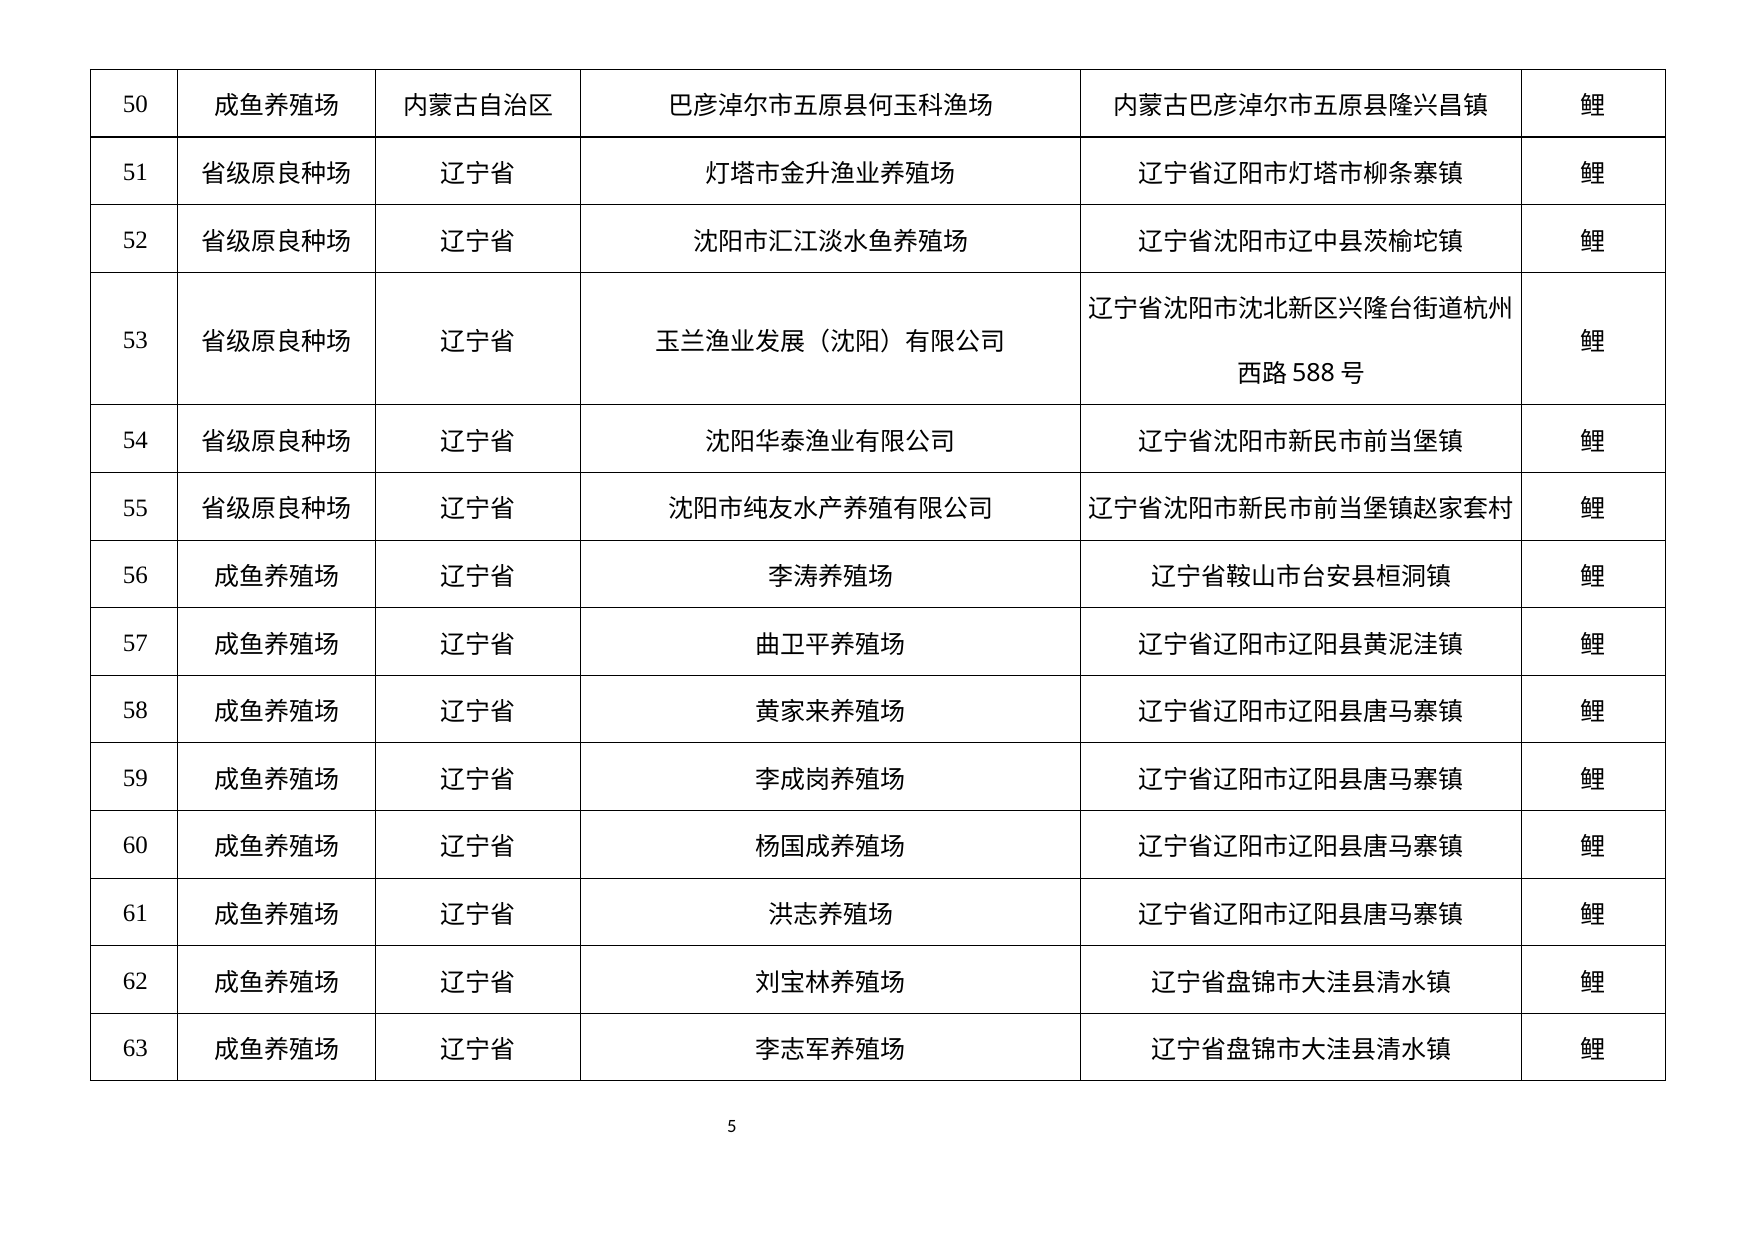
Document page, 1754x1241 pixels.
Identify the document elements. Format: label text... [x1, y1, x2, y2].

table_cell 辽宁省 [376, 676, 580, 742]
table_cell 灯塔市金升渔业养殖场 [581, 138, 1080, 204]
table_cell 鲤 [1522, 273, 1665, 404]
table_cell 巴彦淖尔市五原县何玉科渔场 [581, 70, 1080, 136]
table_cell [91, 676, 177, 742]
table_cell 鲤 [1522, 946, 1665, 1013]
table_cell 成鱼养殖场 [178, 811, 375, 877]
table_cell 辽宁省 [376, 541, 580, 607]
table_cell 辽宁省 [376, 273, 580, 404]
table_cell [91, 205, 177, 272]
table_cell 鲤 [1522, 676, 1665, 742]
table_cell 沈阳华泰渔业有限公司 [581, 405, 1080, 472]
table_cell 鲤 [1522, 541, 1665, 607]
table_cell 成鱼养殖场 [178, 946, 375, 1013]
table_cell 辽宁省 [376, 1014, 580, 1080]
table_cell [91, 138, 177, 204]
table_cell 辽宁省 [376, 879, 580, 945]
table_cell 刘宝林养殖场 [581, 946, 1080, 1013]
table_cell 内蒙古自治区 [376, 70, 580, 136]
table_cell 内蒙古巴彦淖尔市五原县隆兴昌镇 [1081, 70, 1521, 136]
table_cell 玉兰渔业发展（沈阳）有限公司 [581, 273, 1080, 404]
table_cell 成鱼养殖场 [178, 541, 375, 607]
table_cell 辽宁省辽阳市辽阳县唐马寨镇 [1081, 743, 1521, 810]
table_cell [91, 743, 177, 810]
table_cell 李成岗养殖场 [581, 743, 1080, 810]
table_cell 洪志养殖场 [581, 879, 1080, 945]
table_cell 成鱼养殖场 [178, 608, 375, 675]
table_cell 辽宁省鞍山市台安县桓洞镇 [1081, 541, 1521, 607]
table_cell [91, 1014, 177, 1080]
table_cell 鲤 [1522, 70, 1665, 136]
table_cell 辽宁省沈阳市沈北新区兴隆台街道杭州西路588号 [1081, 273, 1521, 404]
table_cell 鲤 [1522, 1014, 1665, 1080]
table_cell 成鱼养殖场 [178, 70, 375, 136]
table_cell 鲤 [1522, 473, 1665, 539]
table_cell 辽宁省 [376, 138, 580, 204]
table_cell [91, 541, 177, 607]
table_cell [91, 473, 177, 539]
table_cell [91, 811, 177, 877]
table_cell 辽宁省 [376, 811, 580, 877]
table_cell 鲤 [1522, 205, 1665, 272]
table_cell 辽宁省 [376, 405, 580, 472]
table_cell 辽宁省辽阳市辽阳县唐马寨镇 [1081, 811, 1521, 877]
table_cell [91, 879, 177, 945]
table_cell 沈阳市纯友水产养殖有限公司 [581, 473, 1080, 539]
table_cell 成鱼养殖场 [178, 743, 375, 810]
table_cell 辽宁省沈阳市新民市前当堡镇 [1081, 405, 1521, 472]
table_cell 辽宁省沈阳市辽中县茨榆坨镇 [1081, 205, 1521, 272]
table_cell [91, 946, 177, 1013]
table_cell 辽宁省 [376, 205, 580, 272]
table_cell [91, 70, 177, 136]
table_cell 成鱼养殖场 [178, 1014, 375, 1080]
table_cell 省级原良种场 [178, 405, 375, 472]
table_cell 辽宁省辽阳市辽阳县唐马寨镇 [1081, 676, 1521, 742]
table_cell 辽宁省 [376, 743, 580, 810]
table_cell 辽宁省 [376, 473, 580, 539]
table_cell 辽宁省辽阳市灯塔市柳条寨镇 [1081, 138, 1521, 204]
table_cell 成鱼养殖场 [178, 879, 375, 945]
table_cell 鲤 [1522, 811, 1665, 877]
table_cell 鲤 [1522, 743, 1665, 810]
table_cell 辽宁省 [376, 608, 580, 675]
table_cell 李志军养殖场 [581, 1014, 1080, 1080]
table_cell 曲卫平养殖场 [581, 608, 1080, 675]
table_cell 杨国成养殖场 [581, 811, 1080, 877]
table_cell [91, 608, 177, 675]
table_cell 黄家来养殖场 [581, 676, 1080, 742]
table_cell 省级原良种场 [178, 473, 375, 539]
table_cell 鲤 [1522, 138, 1665, 204]
table_cell 辽宁省盘锦市大洼县清水镇 [1081, 1014, 1521, 1080]
table_cell 辽宁省辽阳市辽阳县黄泥洼镇 [1081, 608, 1521, 675]
table_cell [91, 405, 177, 472]
table_cell 辽宁省辽阳市辽阳县唐马寨镇 [1081, 879, 1521, 945]
table_cell 辽宁省沈阳市新民市前当堡镇赵家套村 [1081, 473, 1521, 539]
table_cell 鲤 [1522, 608, 1665, 675]
table_cell 省级原良种场 [178, 138, 375, 204]
table_cell 辽宁省盘锦市大洼县清水镇 [1081, 946, 1521, 1013]
table_cell 辽宁省 [376, 946, 580, 1013]
table_cell 李涛养殖场 [581, 541, 1080, 607]
table_cell 成鱼养殖场 [178, 676, 375, 742]
table_cell 省级原良种场 [178, 205, 375, 272]
table_cell 沈阳市汇江淡水鱼养殖场 [581, 205, 1080, 272]
table_cell 鲤 [1522, 879, 1665, 945]
table_cell 省级原良种场 [178, 273, 375, 404]
table_cell [91, 273, 177, 404]
table_cell 鲤 [1522, 405, 1665, 472]
